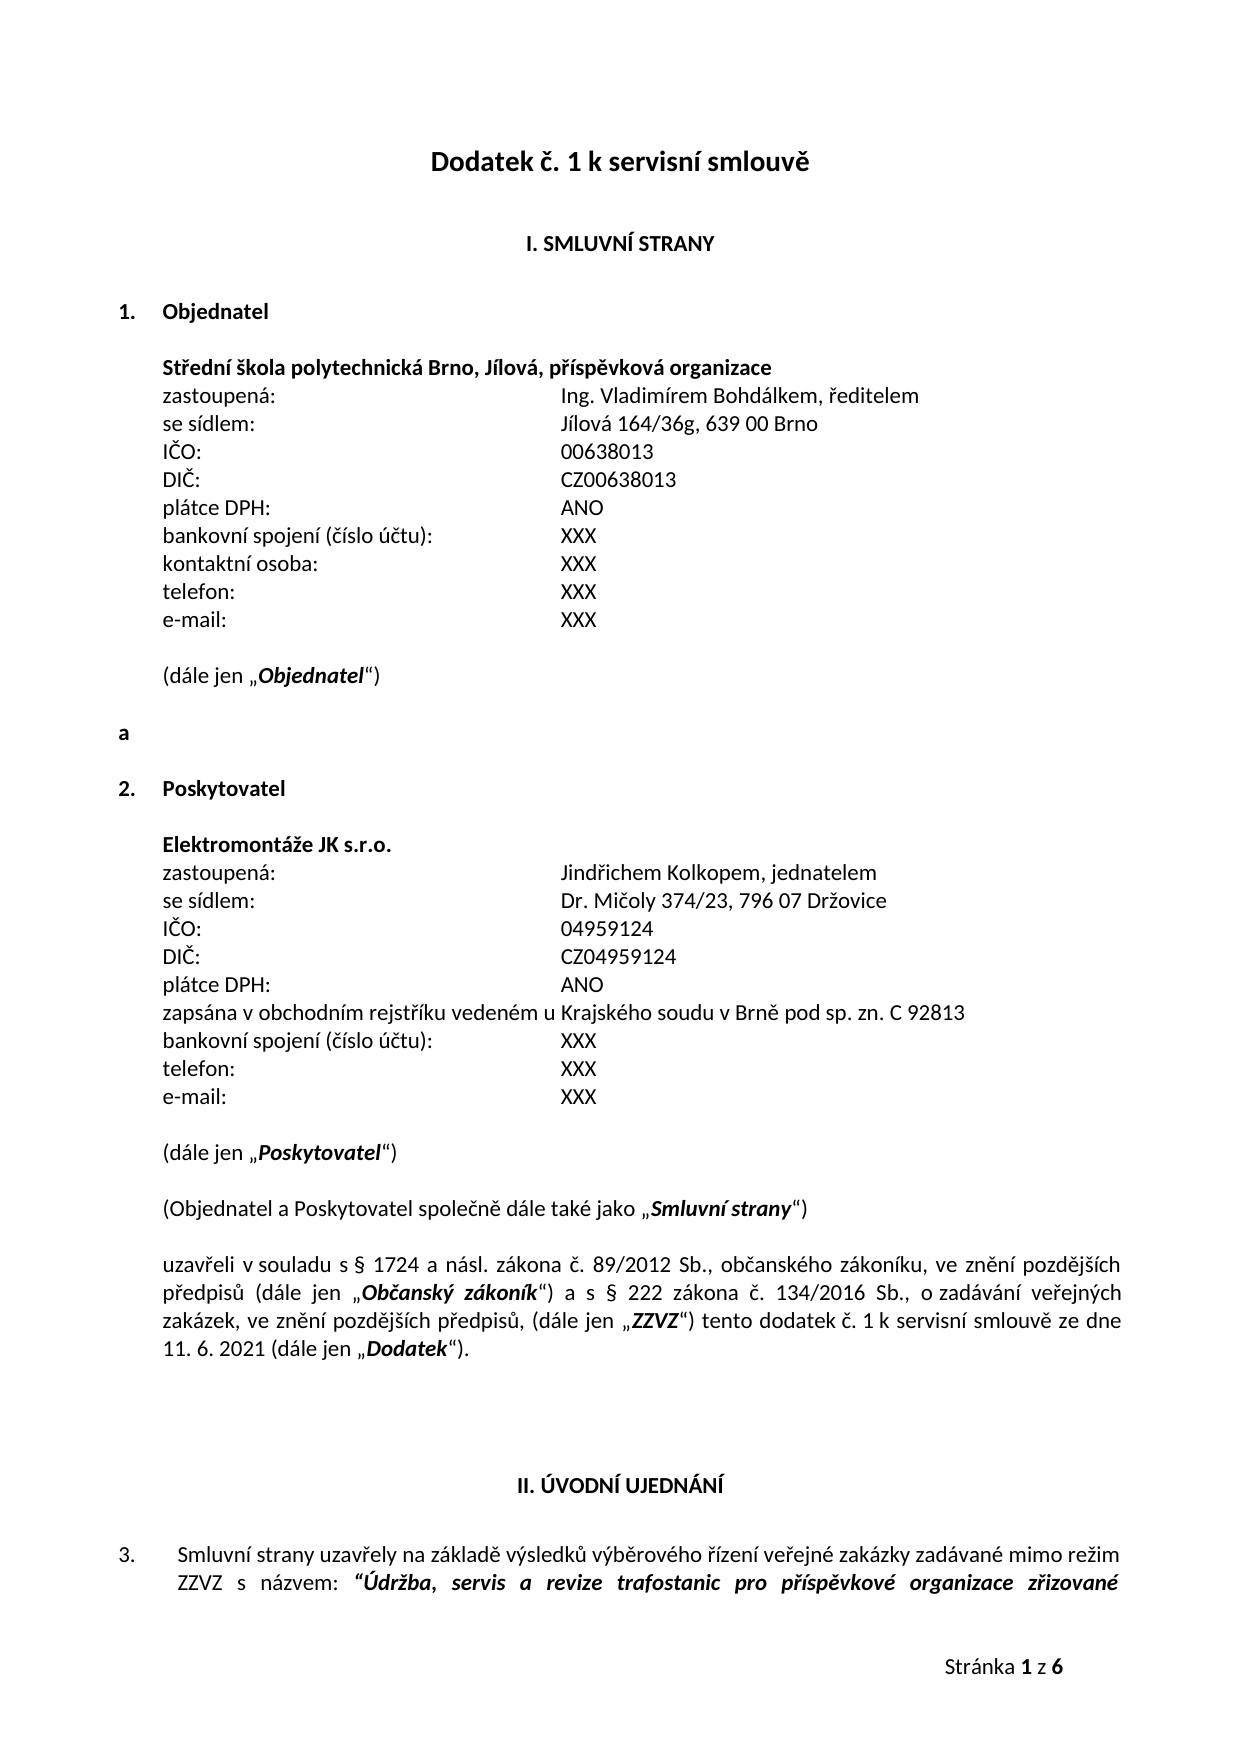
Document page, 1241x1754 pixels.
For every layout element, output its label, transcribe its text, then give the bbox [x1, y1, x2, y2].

text plátce DPH: ANO [162, 970, 1122, 998]
subtitle SMLUVNÍ STRANY [118, 229, 1122, 257]
text a [118, 718, 1122, 746]
text plátce DPH: ANO [162, 493, 1122, 521]
list Objednatel [118, 297, 1122, 325]
text se sídlem: Dr. Mičoly 374/23, 796 07 Držovice [162, 886, 1122, 914]
text (dále jen „Poskytovatel“) [118, 1138, 1122, 1166]
text zastoupená: Jindřichem Kolkopem, jednatelem [162, 858, 1122, 886]
text telefon: XXX [162, 577, 1122, 606]
text IČO: 04959124 [162, 914, 1122, 942]
text telefon: XXX [162, 1054, 1122, 1082]
text (Objednatel a Poskytovatel společně dále také jako „Smluvní strany“) [148, 1194, 1122, 1222]
text zapsána v obchodním rejstříku vedeném u Krajského soudu v Brně pod sp. zn. C 92813 [162, 998, 1122, 1026]
text bankovní spojení (číslo účtu): XXX [162, 521, 1122, 549]
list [118, 1540, 1122, 1596]
text uzavřeli v souladu s § 1724 a násl. zákona č. 89/2012 Sb., občanského zákoníku, ve znění pozdějších předpisů (dále jen „Občanský zákoník“) a s § 222 zákona č. 134/2016 Sb., o zadávání veřejných zakázek, ve znění pozdějších předpisů, (dále jen „ZZVZ“) tento dodatek č. 1 k servisní smlouvě ze dne 11. 6. 2021 (dále jen „Dodatek“). [162, 1250, 1122, 1362]
list Poskytovatel [118, 774, 1122, 802]
text zastoupená: Ing. Vladimírem Bohdálkem, ředitelem [162, 381, 1122, 409]
list Střední škola polytechnická Brno, Jílová, příspěvková organizace [162, 353, 1122, 381]
list Elektromontáže JK s.r.o. [162, 830, 1122, 858]
text IČO: 00638013 [162, 437, 1122, 465]
text bankovní spojení (číslo účtu): XXX [162, 1026, 1122, 1054]
text DIČ: CZ00638013 [162, 465, 1122, 493]
text (dále jen „Objednatel“) [162, 662, 1122, 689]
subtitle ÚVODNÍ UJEDNÁNÍ [118, 1471, 1122, 1499]
text se sídlem: Jílová 164/36g, 639 00 Brno [118, 409, 1122, 437]
text Dodatek č. 1 k servisní smlouvě [118, 143, 1122, 179]
text kontaktní osoba: XXX [162, 549, 1122, 577]
text e-mail: XXX [162, 606, 1122, 633]
text e-mail: XXX [162, 1082, 1122, 1110]
text DIČ: CZ04959124 [162, 942, 1122, 970]
